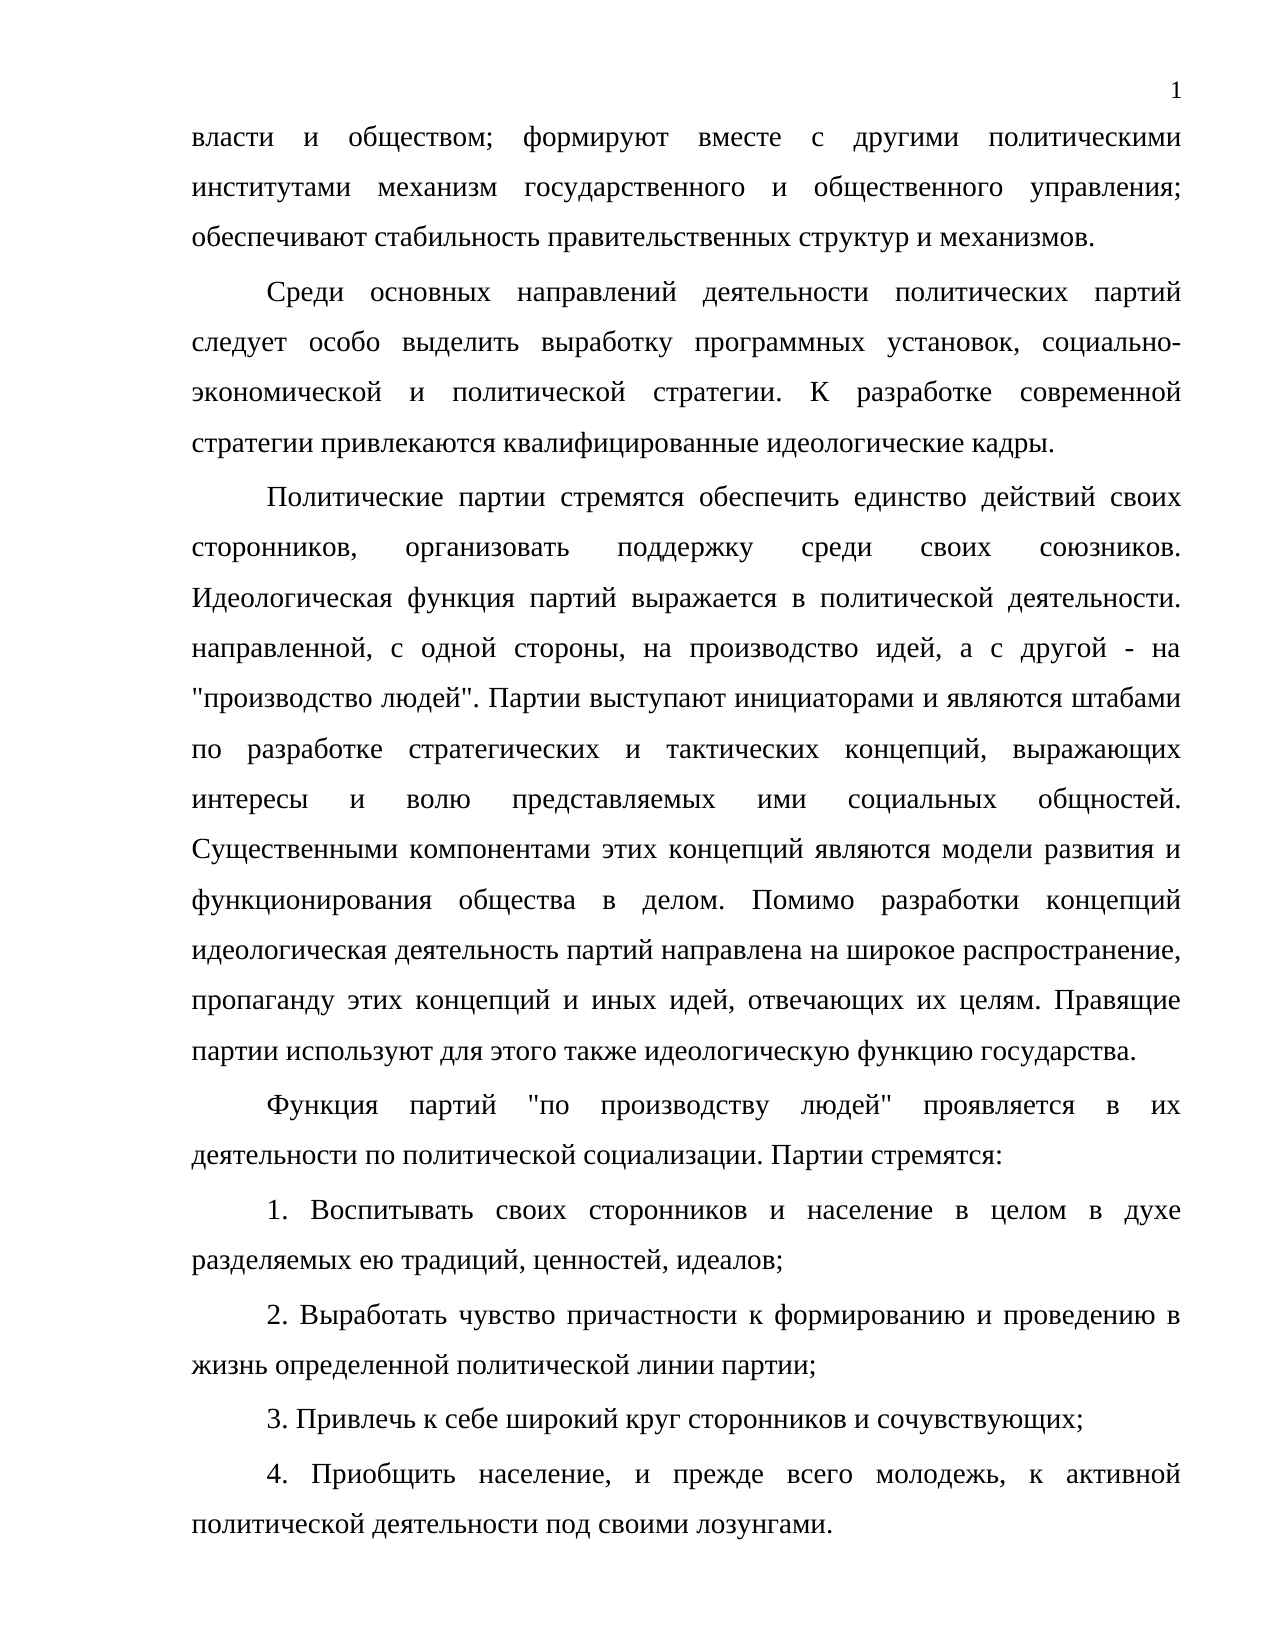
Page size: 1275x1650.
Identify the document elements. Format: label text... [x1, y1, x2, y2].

text 2. Выработать чувство причастности к формированию и проведению в жизнь определенной политической линии партии; [191, 1297, 1182, 1381]
text 4. Приобщить население, и прежде всего молодежь, к активной политической деятельности под своими лозунгами. [191, 1456, 1182, 1540]
text 1. Воспитывать своих сторонников и население в целом в духе разделяемых ею традиций, ценностей, идеалов; [191, 1192, 1182, 1276]
text Политические партии стремятся обеспечить единство действий своих сторонников, организовать поддержку среди своих союзников. Идеологическая функция партий выражается в политической деятельности. направленной, с одной стороны, на производство идей, а с другой - на "производство людей". Партии выступают инициаторами и являются штабами по разработке стратегических и тактических концепций, выражающих интересы и волю представляемых ими социальных общностей. Существенными компонентами этих концепций являются модели развития и функционирования общества в делом. Помимо разработки концепций идеологическая деятельность партий направлена на широкое распространение, пропаганду этих концепций и иных идей, отвечающих их целям. Правящие партии используют для этого также идеологическую функцию государства. [191, 479, 1182, 1066]
text Функция партий "по производству людей" проявляется в их деятельности по политической социализации. Партии стремятся: [191, 1087, 1182, 1171]
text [191, 119, 1182, 253]
text Среди основных направлений деятельности политических партий следует особо выделить выработку программных установок, социально-экономической и политической стратегии. К разработке современной стратегии привлекаются квалифицированные идеологические кадры. [191, 274, 1182, 458]
text 3. Привлечь к себе широкий круг сторонников и сочувствующих; [191, 1402, 1182, 1435]
